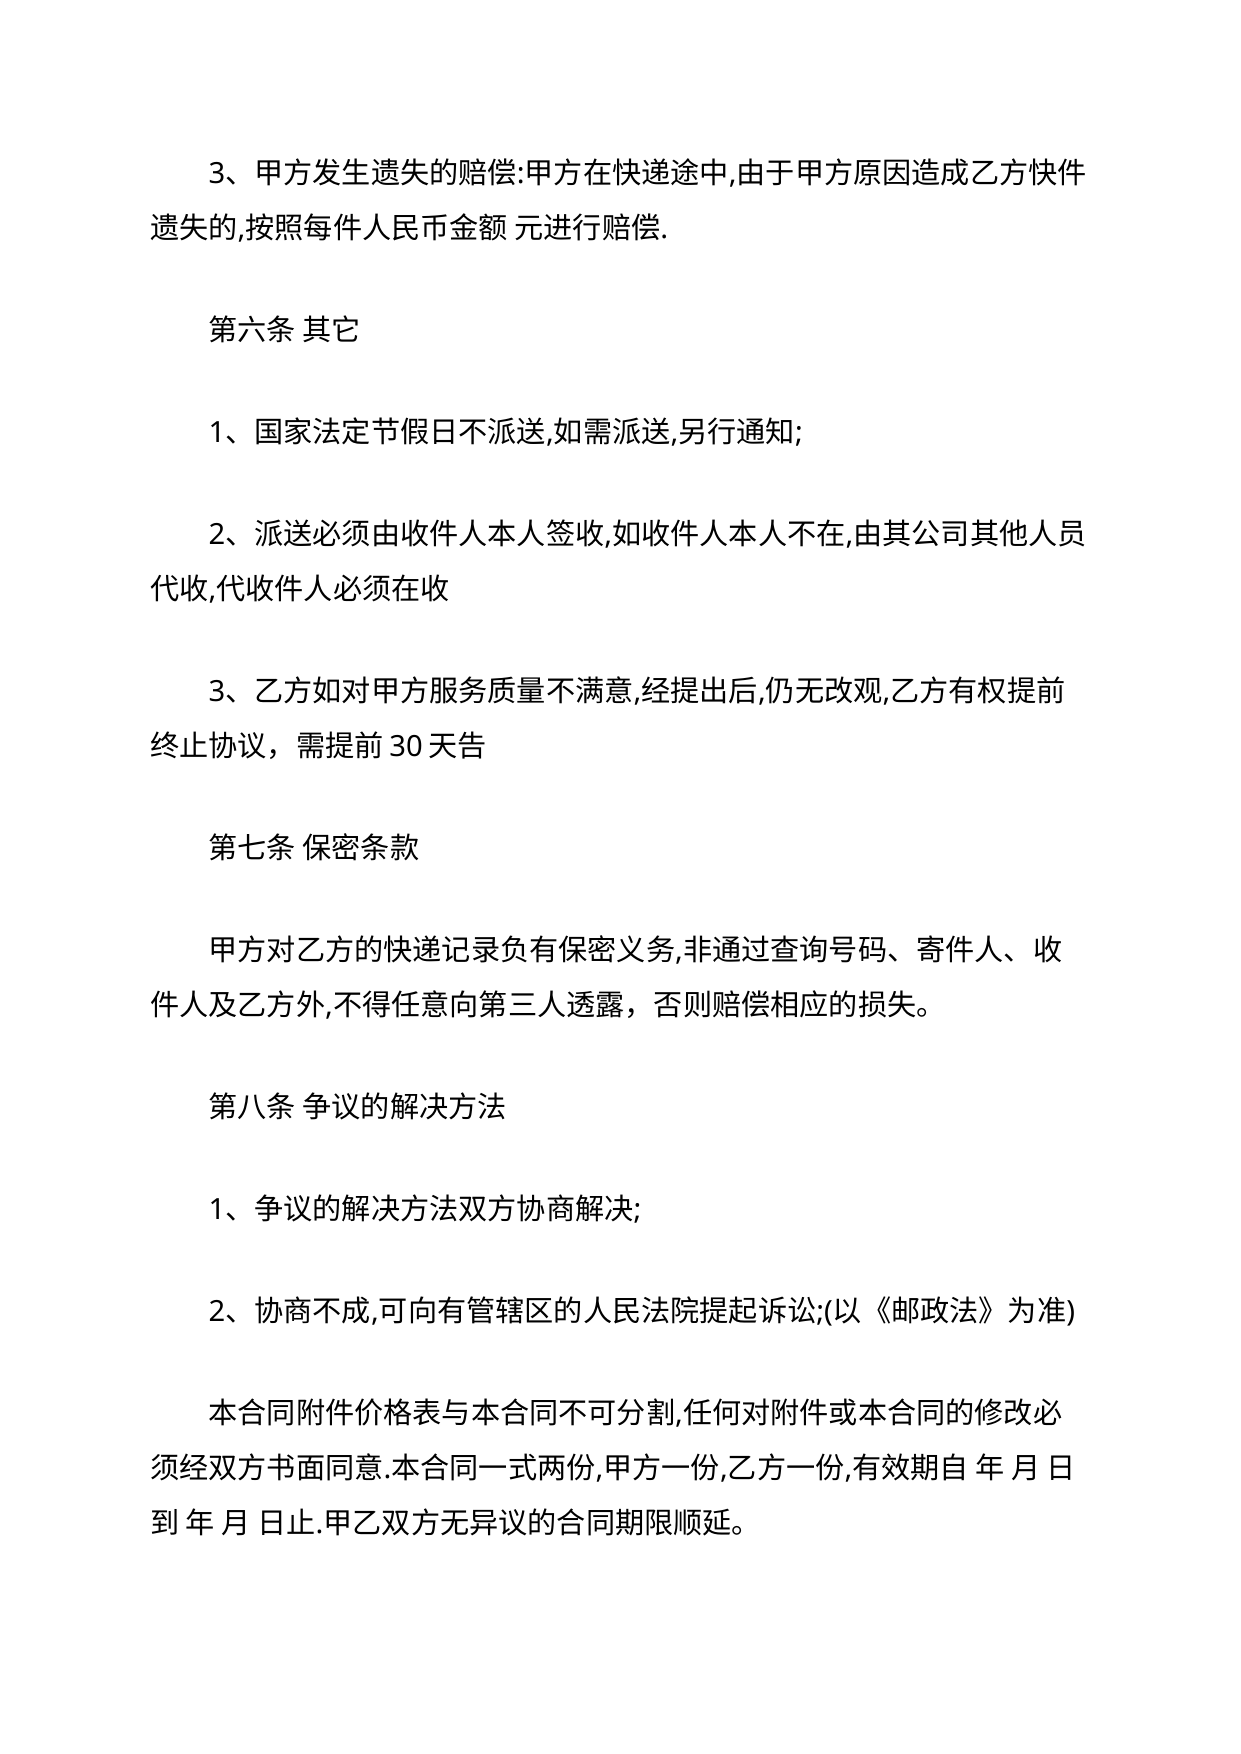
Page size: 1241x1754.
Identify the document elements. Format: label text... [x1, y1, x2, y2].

text 3、乙方如对甲方服务质量不满意,经提出后,仍无改观,乙方有权提前终止协议，需提前30天告 [150, 668, 1090, 765]
text 第七条 保密条款 [150, 825, 1090, 867]
text 3、甲方发生遗失的赔偿:甲方在快递途中,由于甲方原因造成乙方快件遗失的,按照每件人民币金额 元进行赔偿. [150, 150, 1090, 247]
text 第六条 其它 [150, 307, 1090, 349]
text 1、国家法定节假日不派送,如需派送,另行通知; [150, 409, 1090, 451]
text 1、争议的解决方法双方协商解决; [150, 1185, 1090, 1228]
text 甲方对乙方的快递记录负有保密义务,非通过查询号码、寄件人、收件人及乙方外,不得任意向第三人透露，否则赔偿相应的损失。 [150, 926, 1090, 1024]
text 2、协商不成,可向有管辖区的人民法院提起诉讼;(以《邮政法》为准) [150, 1287, 1090, 1329]
text 2、派送必须由收件人本人签收,如收件人本人不在,由其公司其他人员代收,代收件人必须在收 [150, 511, 1090, 608]
text 本合同附件价格表与本合同不可分割,任何对附件或本合同的修改必须经双方书面同意.本合同一式两份,甲方一份,乙方一份,有效期自 年 月 日到 年 月 日止.甲乙双方无异议的合同期限顺延。 [150, 1389, 1090, 1542]
text 第八条 争议的解决方法 [150, 1083, 1090, 1126]
